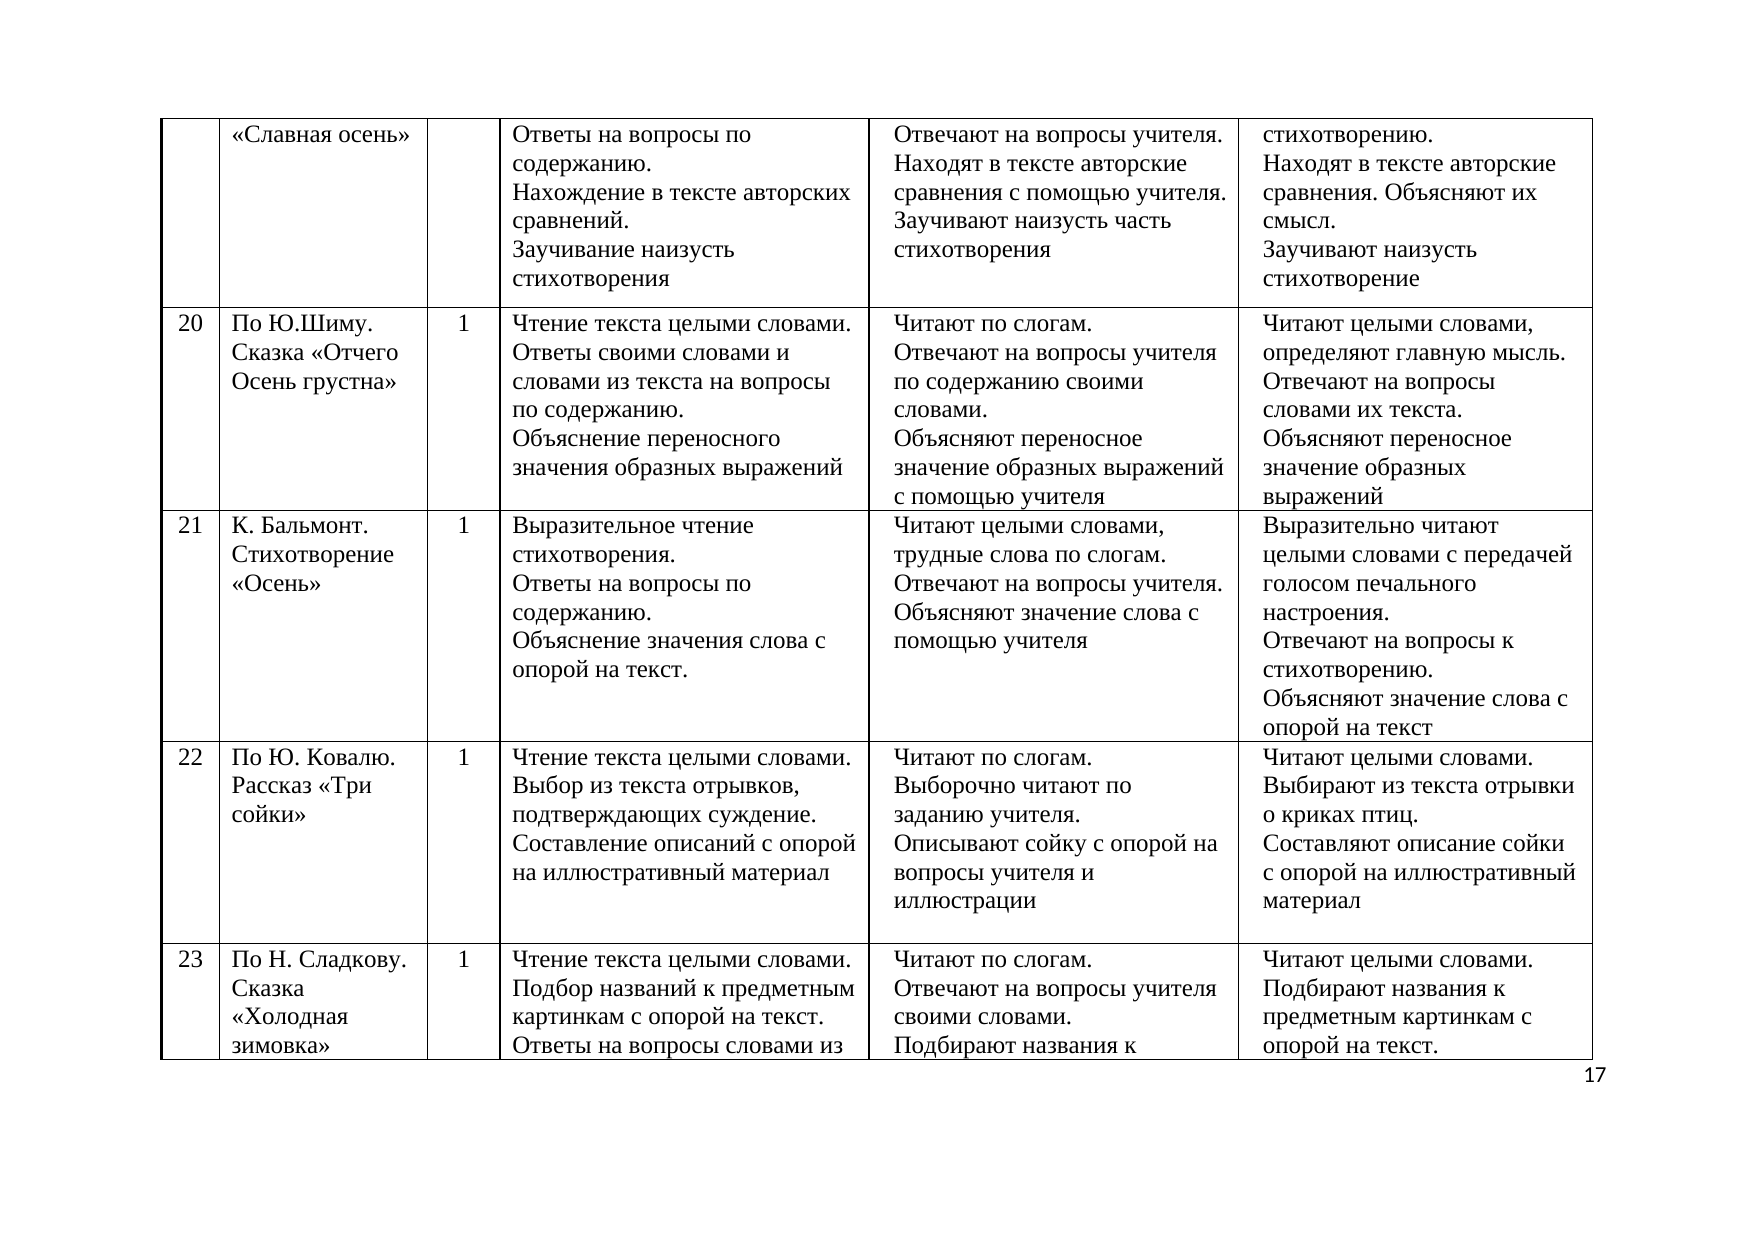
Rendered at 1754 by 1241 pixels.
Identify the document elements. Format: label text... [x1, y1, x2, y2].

table_cell Выразительное чтение стихотворения. Ответы на вопросы по содержанию. Объяснение значения слова с опорой на текст. [501, 511, 868, 741]
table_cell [220, 944, 427, 1059]
table_cell 22 [163, 742, 219, 943]
table_cell 1 [428, 511, 499, 741]
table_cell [1239, 944, 1592, 1059]
table_cell 1 [428, 308, 499, 509]
table_cell Читают целыми словами, определяют главную мысль. Отвечают на вопросы словами их текста. Объясняют переносное значение образных выражений [1239, 308, 1592, 509]
table_cell 19 [163, 119, 219, 307]
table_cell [220, 119, 427, 307]
table_cell По Ю. Ковалю. Рассказ «Три сойки» [220, 742, 427, 943]
table_cell 1 [428, 742, 499, 943]
table_cell По Ю.Шиму. Сказка «Отчего Осень грустна» [220, 308, 427, 509]
table_cell Читают целыми словами. Выбирают из текста отрывки о криках птиц. Составляют описание сойки с опорой на иллюстративный материал [1239, 742, 1592, 943]
table_cell Чтение текста целыми словами. Ответы своими словами и словами из текста на вопросы по содержанию. Объяснение переносного значения образных выражений [501, 308, 868, 509]
table_cell Читают целыми словами, трудные слова по слогам. Отвечают на вопросы учителя. Объясняют значение слова с помощью учителя [870, 511, 1238, 741]
table_cell Читают по слогам. Отвечают на вопросы учителя по содержанию своими словами. Объясняют переносное значение образных выражений с помощью учителя [870, 308, 1238, 509]
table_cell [870, 119, 1238, 307]
table_cell К. Бальмонт. Стихотворение «Осень» [220, 511, 427, 741]
table_cell Выразительно читают целыми словами с передачей голосом печального настроения. Отвечают на вопросы к стихотворению. Объясняют значение слова с опорой на текст [1239, 511, 1592, 741]
table_cell 20 [163, 308, 219, 509]
table_cell 1 [428, 119, 499, 307]
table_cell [501, 944, 868, 1059]
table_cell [1239, 119, 1592, 307]
table_cell Чтение текста целыми словами. Выбор из текста отрывков, подтверждающих суждение. Составление описаний с опорой на иллюстративный материал [501, 742, 868, 943]
table_cell 21 [163, 511, 219, 741]
table_cell Читают по слогам. Выборочно читают по заданию учителя. Описывают сойку с опорой на вопросы учителя и иллюстрации [870, 742, 1238, 943]
table_cell 1 [428, 944, 499, 1059]
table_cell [870, 944, 1238, 1059]
table_cell 23 [163, 944, 219, 1059]
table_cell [501, 119, 868, 307]
